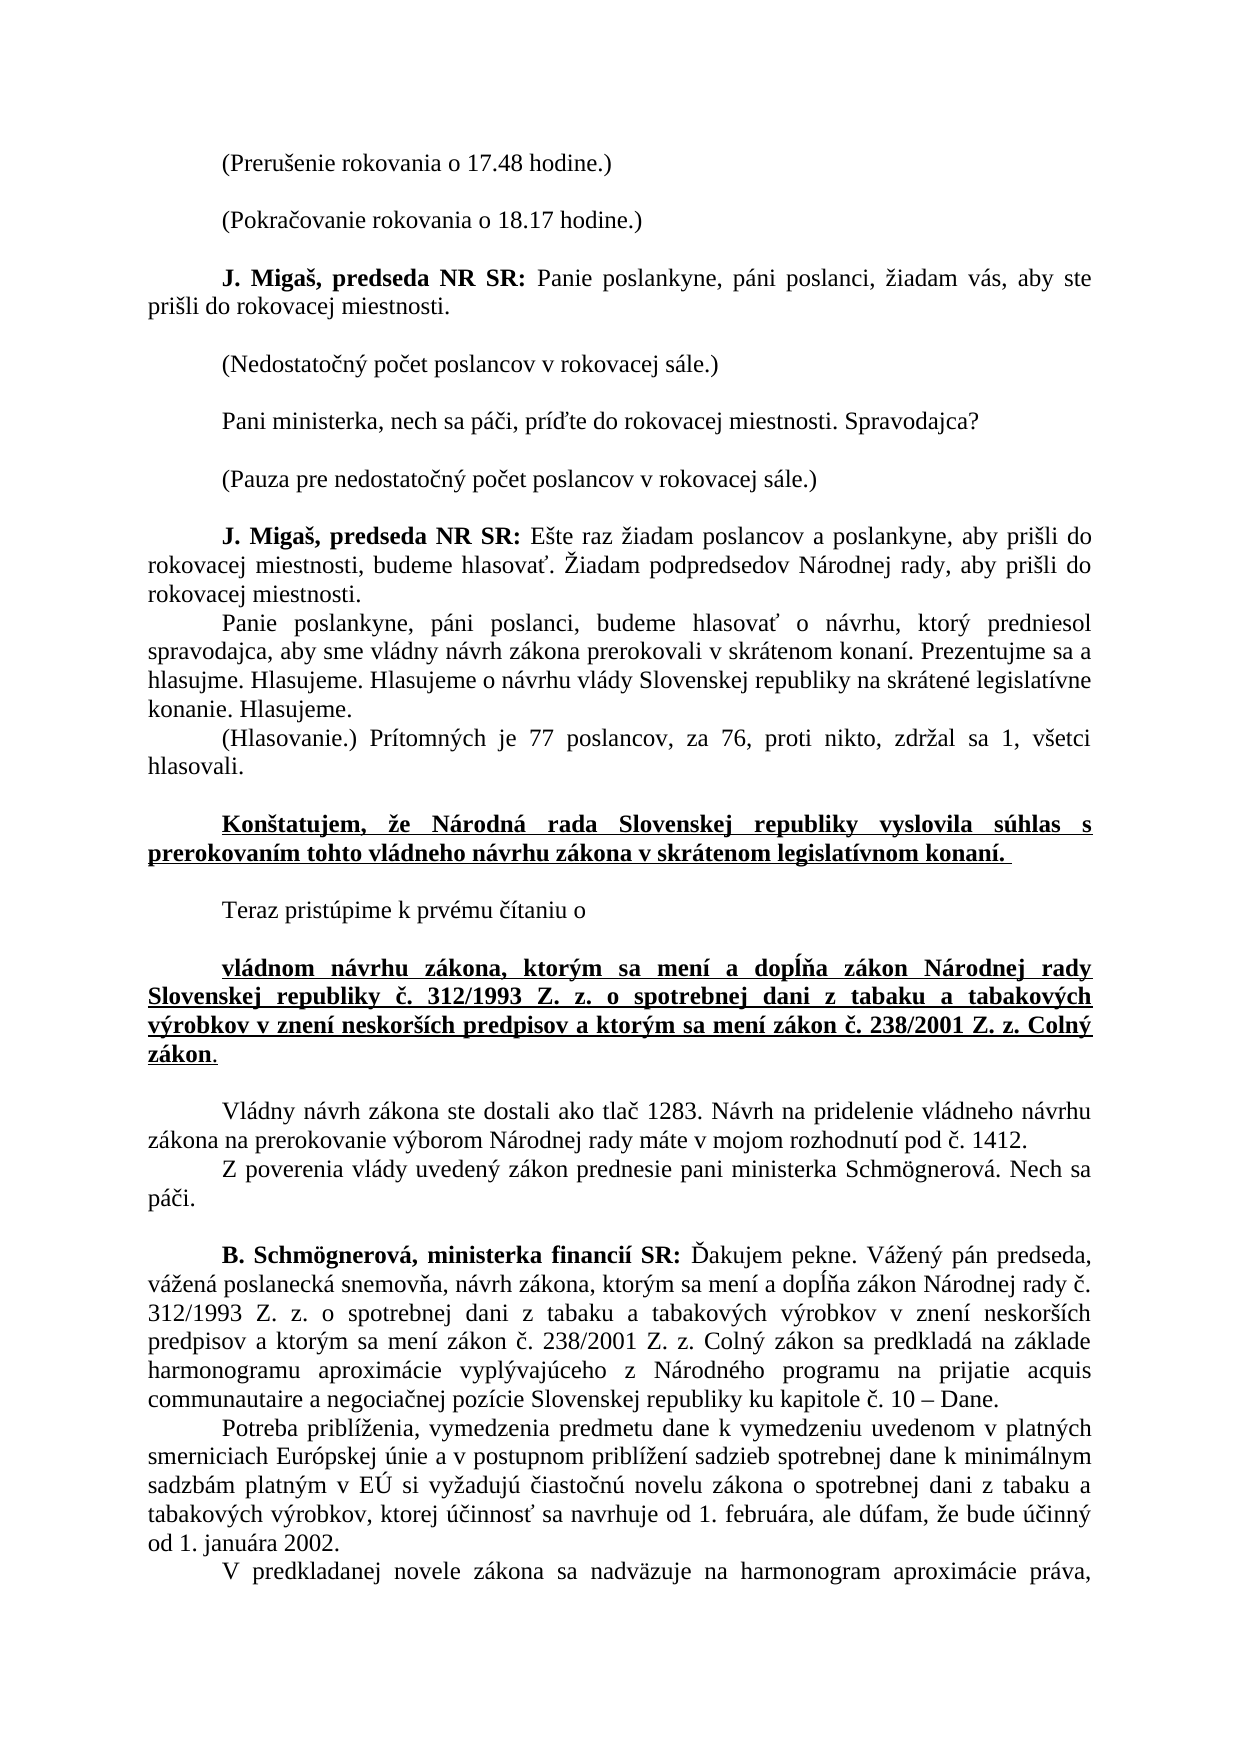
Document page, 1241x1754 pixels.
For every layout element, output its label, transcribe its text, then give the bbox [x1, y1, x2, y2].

text J. Migaš, predseda NR SR: Ešte raz žiadam poslancov a poslankyne, aby prišli do rokovacej miestnosti, budeme hlasovať. Žiadam podpredsedov Národnej rady, aby prišli do rokovacej miestnosti. [148, 521, 1092, 608]
text (Hlasovanie.) Prítomných je 77 poslancov, za 76, proti nikto, zdržal sa 1, všetci hlasovali. [148, 723, 1092, 780]
text Konštatujem, že Národná rada Slovenskej republiky vyslovila súhlas s prerokovaním tohto vládneho návrhu zákona v skrátenom legislatívnom konaní. [148, 809, 1092, 866]
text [148, 1556, 1092, 1585]
text (Nedostatočný počet poslancov v rokovacej sále.) [148, 349, 1092, 378]
text (Pokračovanie rokovania o 18.17 hodine.) [148, 205, 1092, 234]
text Z poverenia vlády uvedený zákon prednesie pani ministerka Schmögnerová. Nech sa páči. [148, 1154, 1092, 1211]
text J. Migaš, predseda NR SR: Panie poslankyne, páni poslanci, žiadam vás, aby ste prišli do rokovacej miestnosti. [148, 263, 1092, 320]
text (Pauza pre nedostatočný počet poslancov v rokovacej sále.) [148, 464, 1092, 493]
text Panie poslankyne, páni poslanci, budeme hlasovať o návrhu, ktorý predniesol spravodajca, aby sme vládny návrh zákona prerokovali v skrátenom konaní. Prezentujme sa a hlasujme. Hlasujeme. Hlasujeme o návrhu vlády Slovenskej republiky na skrátené legislatívne konanie. Hlasujeme. [148, 608, 1092, 723]
text Pani ministerka, nech sa páči, príďte do rokovacej miestnosti. Spravodajca? [148, 406, 1092, 435]
text vládnom návrhu zákona, ktorým sa mení a dopĺňa zákon Národnej rady Slovenskej republiky č. 312/1993 Z. z. o spotrebnej dani z tabaku a tabakových výrobkov v znení neskorších predpisov a ktorým sa mení zákon č. 238/2001 Z. z. Colný zákon. [148, 953, 1092, 1006]
text vládnom návrhu zákona, ktorým sa mení a dopĺňa zákon Národnej rady Slovenskej republiky č. 312/1993 Z. z. o spotrebnej dani z tabaku a tabakových výrobkov v znení neskorších predpisov a ktorým sa mení zákon č. 238/2001 Z. z. Colný zákon. [148, 1037, 1092, 1068]
text Potreba priblíženia, vymedzenia predmetu dane k vymedzeniu uvedenom v platných smerniciach Európskej únie a v postupnom priblížení sadzieb spotrebnej dane k minimálnym sadzbám platným v EÚ si vyžadujú čiastočnú novelu zákona o spotrebnej dani z tabaku a tabakových výrobkov, ktorej účinnosť sa navrhuje od 1. februára, ale dúfam, že bude účinný od 1. januára 2002. [148, 1413, 1092, 1556]
text (Prerušenie rokovania o 17.48 hodine.) [148, 148, 1092, 176]
text Teraz pristúpime k prvému čítaniu o [148, 895, 1092, 924]
text Vládny návrh zákona ste dostali ako tlač 1283. Návrh na pridelenie vládneho návrhu zákona na prerokovanie výborom Národnej rady máte v mojom rozhodnutí pod č. 1412. [148, 1096, 1092, 1154]
text B. Schmögnerová, ministerka financií SR: Ďakujem pekne. Vážený pán predseda, vážená poslanecká snemovňa, návrh zákona, ktorým sa mení a dopĺňa zákon Národnej rady č. 312/1993 Z. z. o spotrebnej dani z tabaku a tabakových výrobkov v znení neskorších predpisov a ktorým sa mení zákon č. 238/2001 Z. z. Colný zákon sa predkladá na základe harmonogramu aproximácie vyplývajúceho z Národného programu na prijatie acquis communautaire a negociačnej pozície Slovenskej republiky ku kapitole č. 10 – Dane. [148, 1240, 1092, 1413]
text vládnom návrhu zákona, ktorým sa mení a dopĺňa zákon Národnej rady Slovenskej republiky č. 312/1993 Z. z. o spotrebnej dani z tabaku a tabakových výrobkov v znení neskorších predpisov a ktorým sa mení zákon č. 238/2001 Z. z. Colný zákon. [148, 1008, 1092, 1035]
